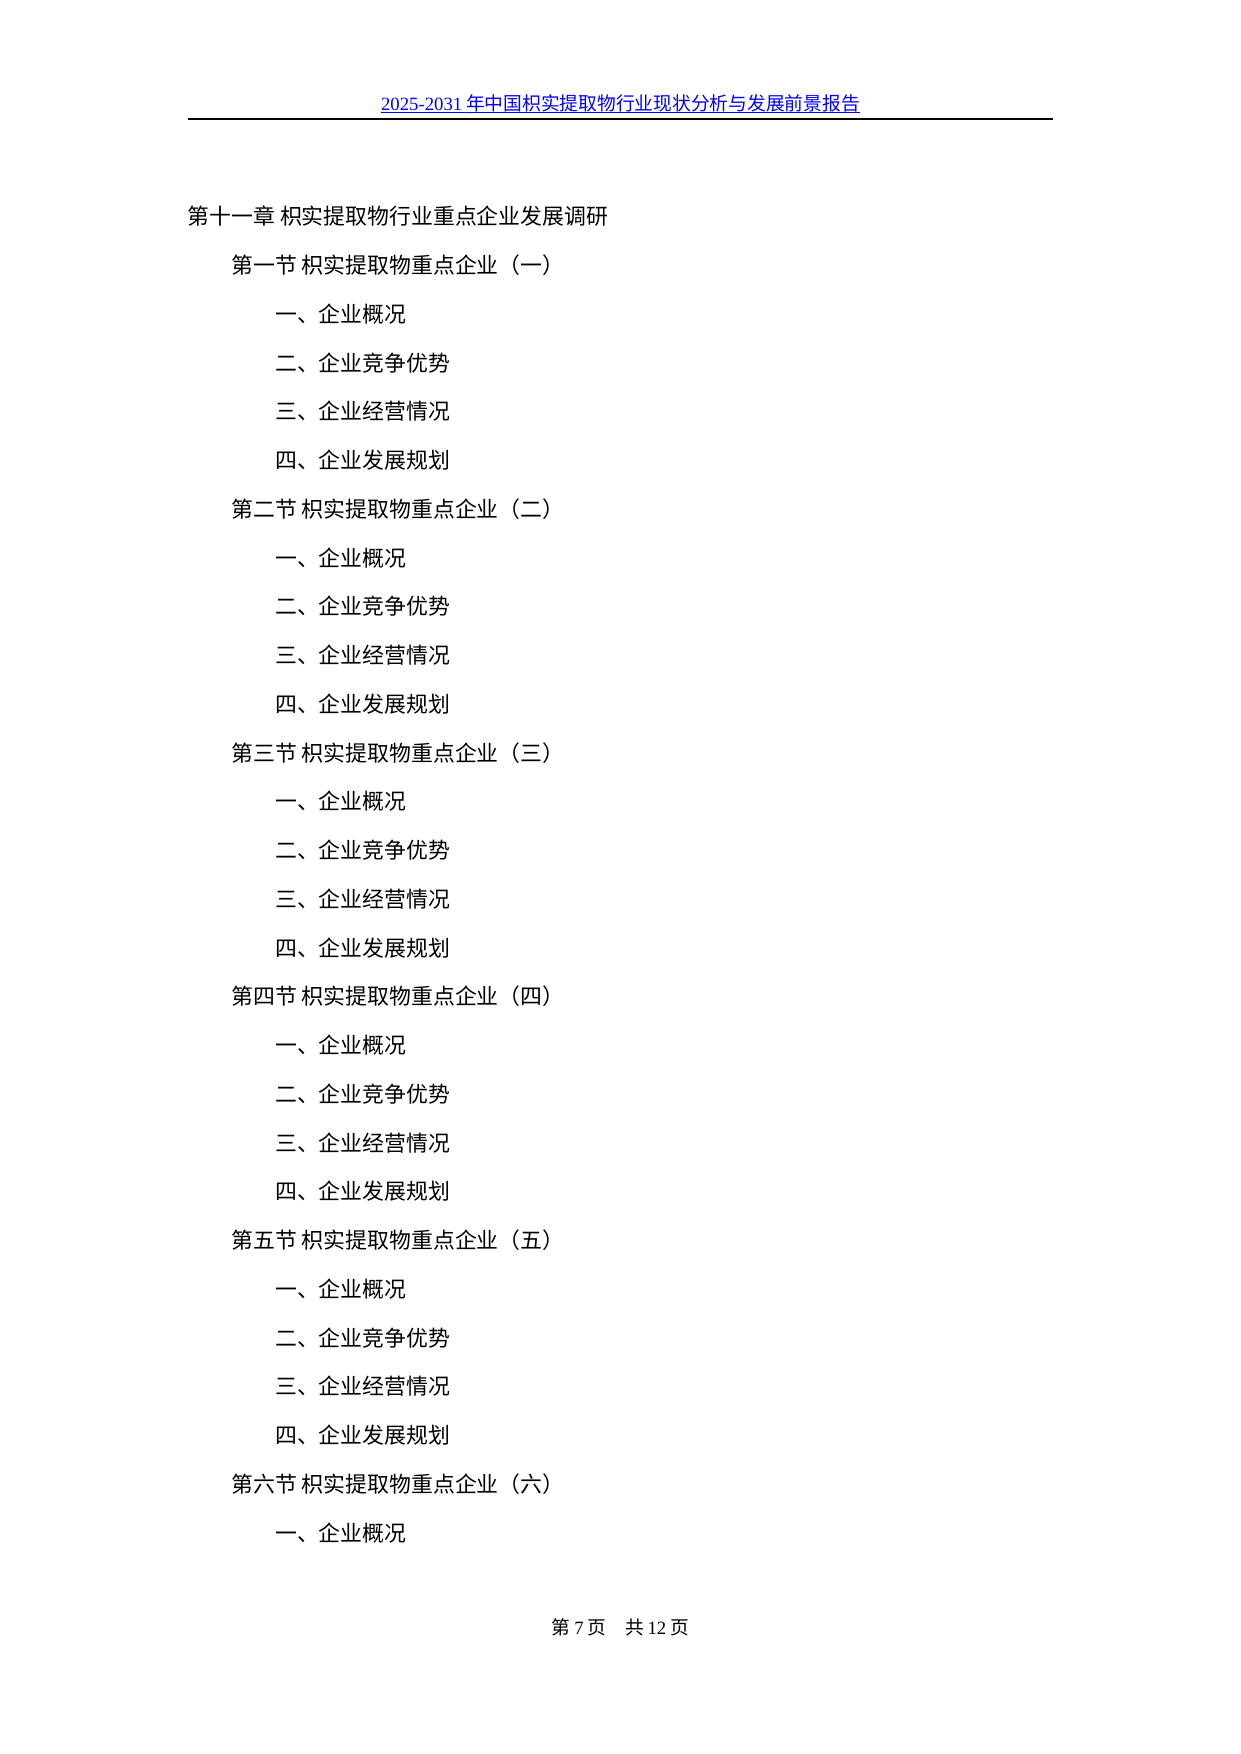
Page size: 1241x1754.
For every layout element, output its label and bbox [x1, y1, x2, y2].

text [187, 150, 1053, 1548]
